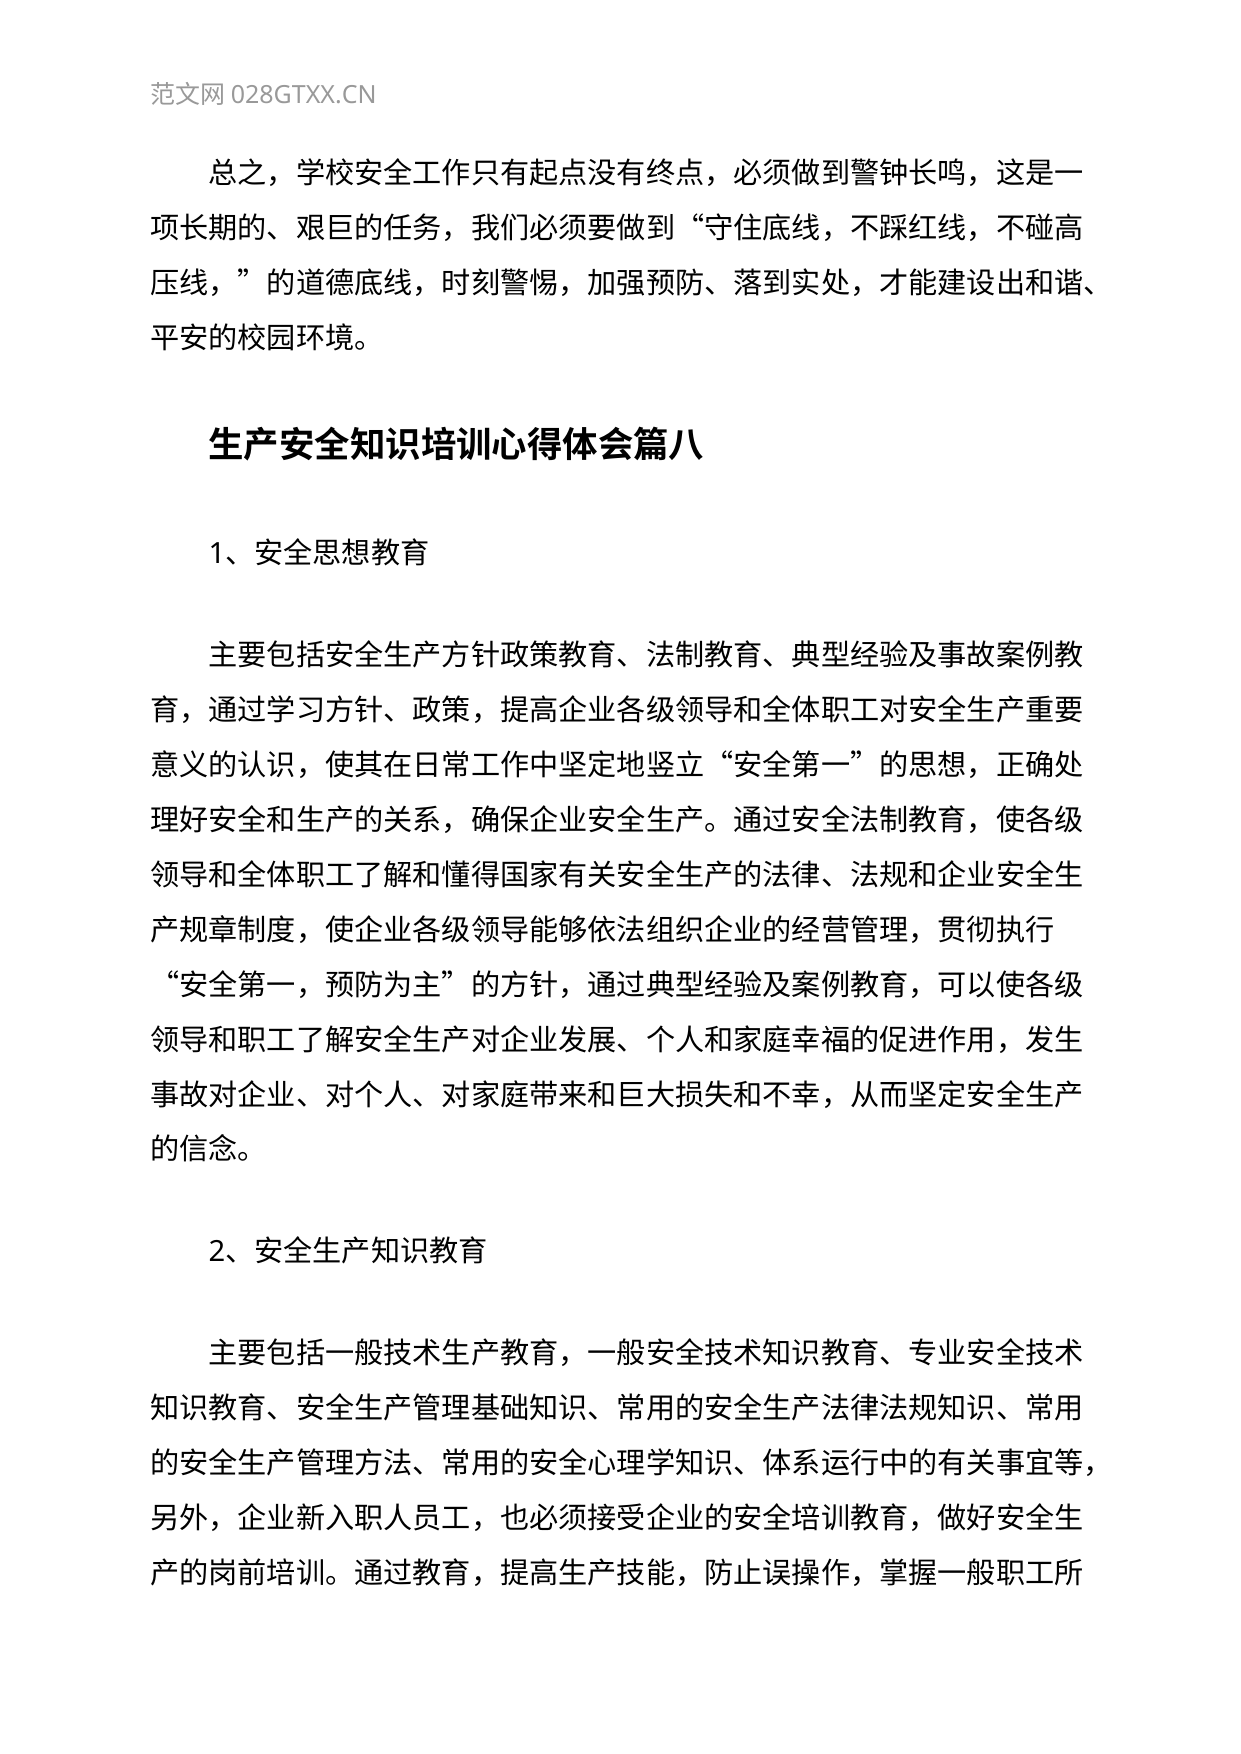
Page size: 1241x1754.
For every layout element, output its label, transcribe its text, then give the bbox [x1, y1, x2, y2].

text 1、安全思想教育 [150, 530, 1090, 572]
text 2、安全生产知识教育 [150, 1228, 1090, 1270]
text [150, 1330, 1090, 1592]
text 生产安全知识培训心得体会篇八 [150, 416, 1090, 468]
text 总之，学校安全工作只有起点没有终点，必须做到警钟长鸣，这是一项长期的、艰巨的任务，我们必须要做到“守住底线，不踩红线，不碰高压线，”的道德底线，时刻警惕，加强预防、落到实处，才能建设出和谐、平安的校园环境。 [150, 150, 1090, 357]
text 主要包括安全生产方针政策教育、法制教育、典型经验及事故案例教育，通过学习方针、政策，提高企业各级领导和全体职工对安全生产重要意义的认识，使其在日常工作中坚定地竖立“安全第一”的思想，正确处理好安全和生产的关系，确保企业安全生产。通过安全法制教育，使各级领导和全体职工了解和懂得国家有关安全生产的法律、法规和企业安全生产规章制度，使企业各级领导能够依法组织企业的经营管理，贯彻执行“安全第一，预防为主”的方针，通过典型经验及案例教育，可以使各级领导和职工了解安全生产对企业发展、个人和家庭幸福的促进作用，发生事故对企业、对个人、对家庭带来和巨大损失和不幸，从而坚定安全生产的信念。 [150, 632, 1090, 1168]
